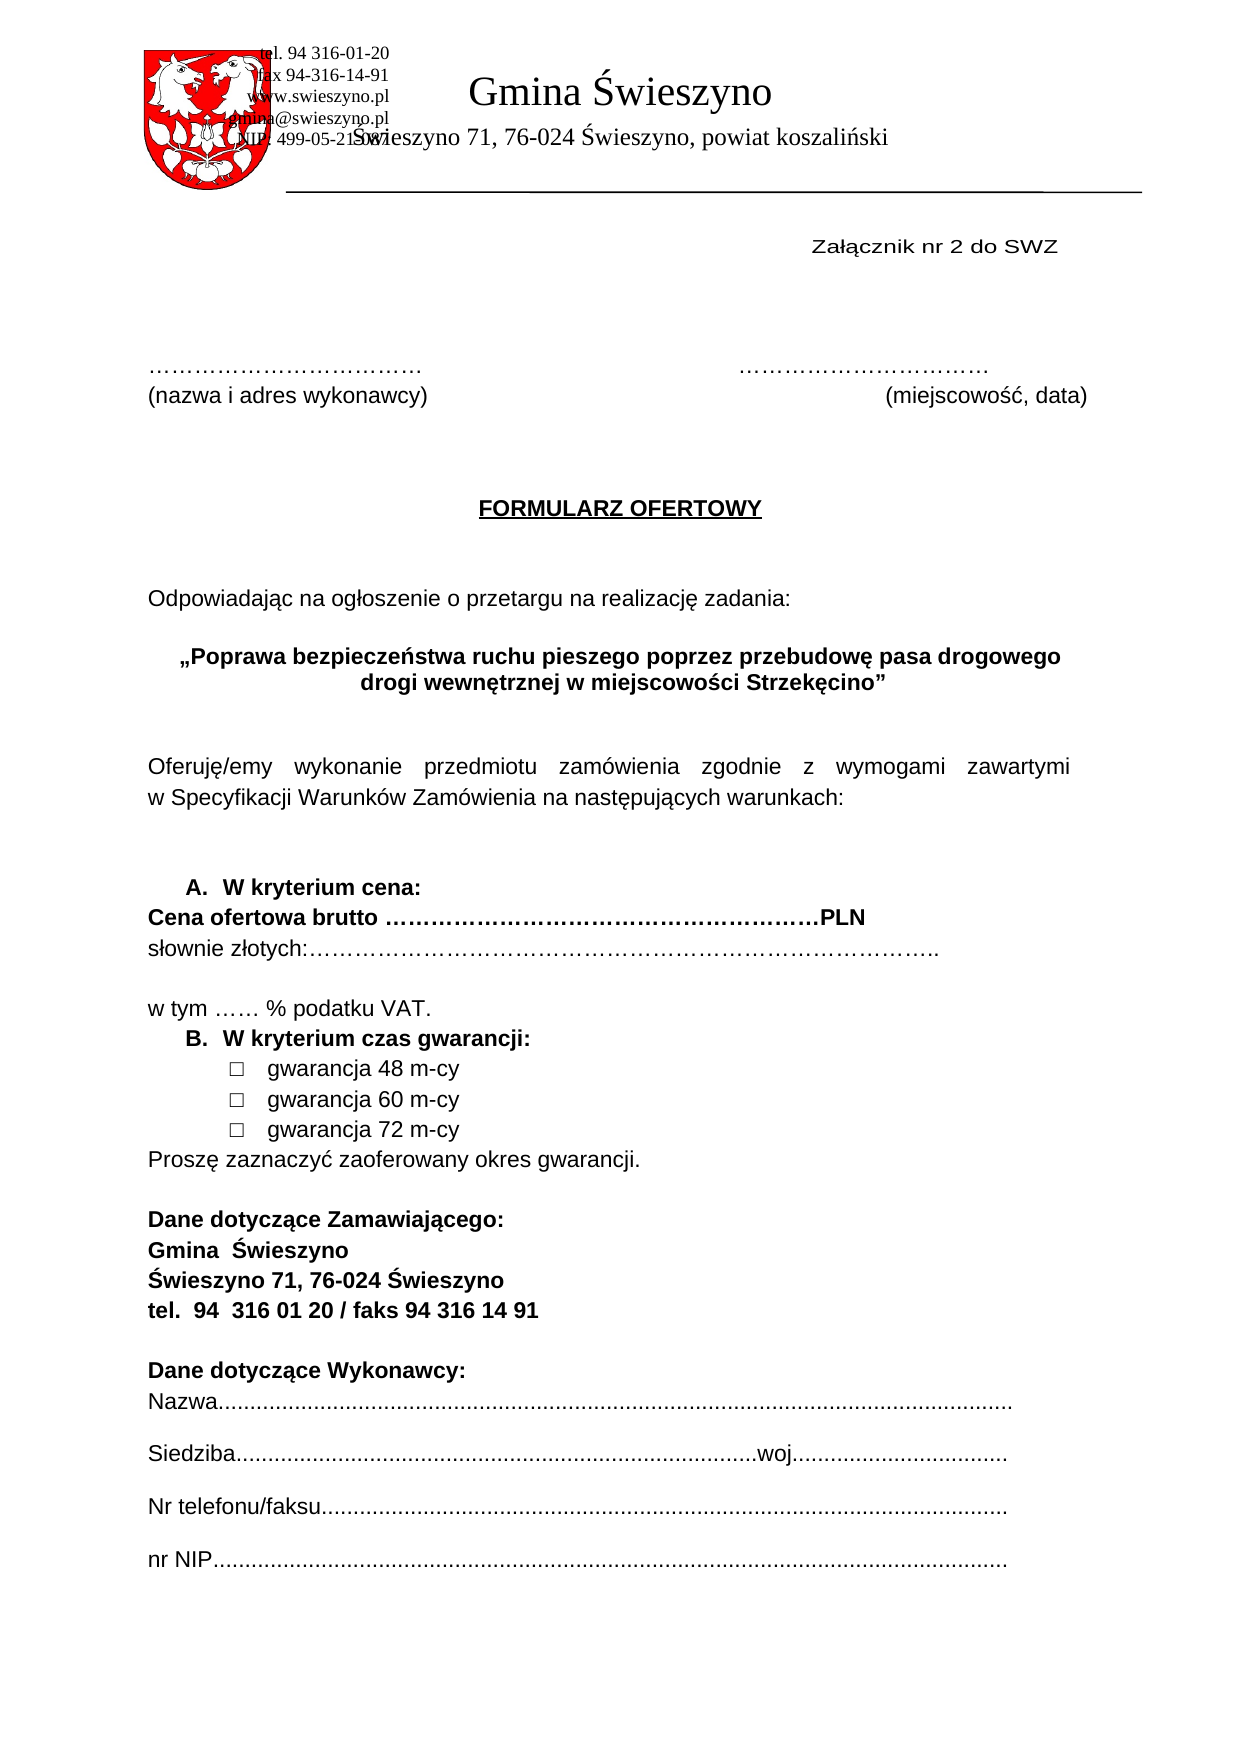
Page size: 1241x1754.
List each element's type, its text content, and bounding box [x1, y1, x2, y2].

text Gmina Świeszyno [148, 1237, 1092, 1263]
text „Poprawa bezpieczeństwa ruchu pieszego poprzez przebudowę pasa drogowego [148, 643, 1092, 669]
text w tym …… % podatku VAT. [148, 995, 1092, 1021]
list W kryterium czas gwarancji: [185, 1025, 1092, 1052]
text FORMULARZ OFERTOWY [148, 494, 1092, 521]
text Proszę zaznaczyć zaoferowany okres gwarancji. [148, 1146, 1092, 1172]
list gwarancja 48 m-cy [229, 1055, 1092, 1082]
text drogi wewnętrznej w miejscowości Strzekęcino” [148, 669, 1092, 696]
text tel. 94 316 01 20 / faks 94 316 14 91 [148, 1297, 1092, 1323]
text (nazwa i adres wykonawcy) (miejscowość, data) [148, 382, 1092, 408]
list gwarancja 72 m-cy [229, 1116, 1092, 1142]
text Cena ofertowa brutto …………………………………………………PLN [148, 904, 1092, 931]
text ……………………………… …………………………… [148, 352, 1092, 378]
text Dane dotyczące Wykonawcy: [148, 1357, 1092, 1384]
text słownie złotych:……………………………………………………………………….. [148, 934, 1092, 961]
text Załącznik nr 2 do SWZ [738, 236, 1092, 258]
text Dane dotyczące Zamawiającego: [148, 1206, 1092, 1233]
text Oferuję/emy wykonanie przedmiotu zamówienia zgodnie z wymogami zawartymi w Specyfikacji Warunków Zamówienia na następujących warunkach: [148, 753, 1092, 810]
text Świeszyno 71, 76-024 Świeszyno [148, 1267, 1092, 1293]
text Nr telefonu/faksu............................................................................................................ [148, 1493, 1092, 1519]
text nr NIP............................................................................................................................. [148, 1546, 1092, 1572]
text Siedziba..................................................................................woj.................................. [148, 1440, 1092, 1467]
list gwarancja 60 m-cy [229, 1086, 1092, 1112]
picture [143, 50, 271, 190]
text Odpowiadając na ogłoszenie o przetargu na realizację zadania: [148, 585, 1092, 612]
list W kryterium cena: [185, 874, 1092, 901]
text Nazwa............................................................................................................................. [148, 1388, 1092, 1414]
